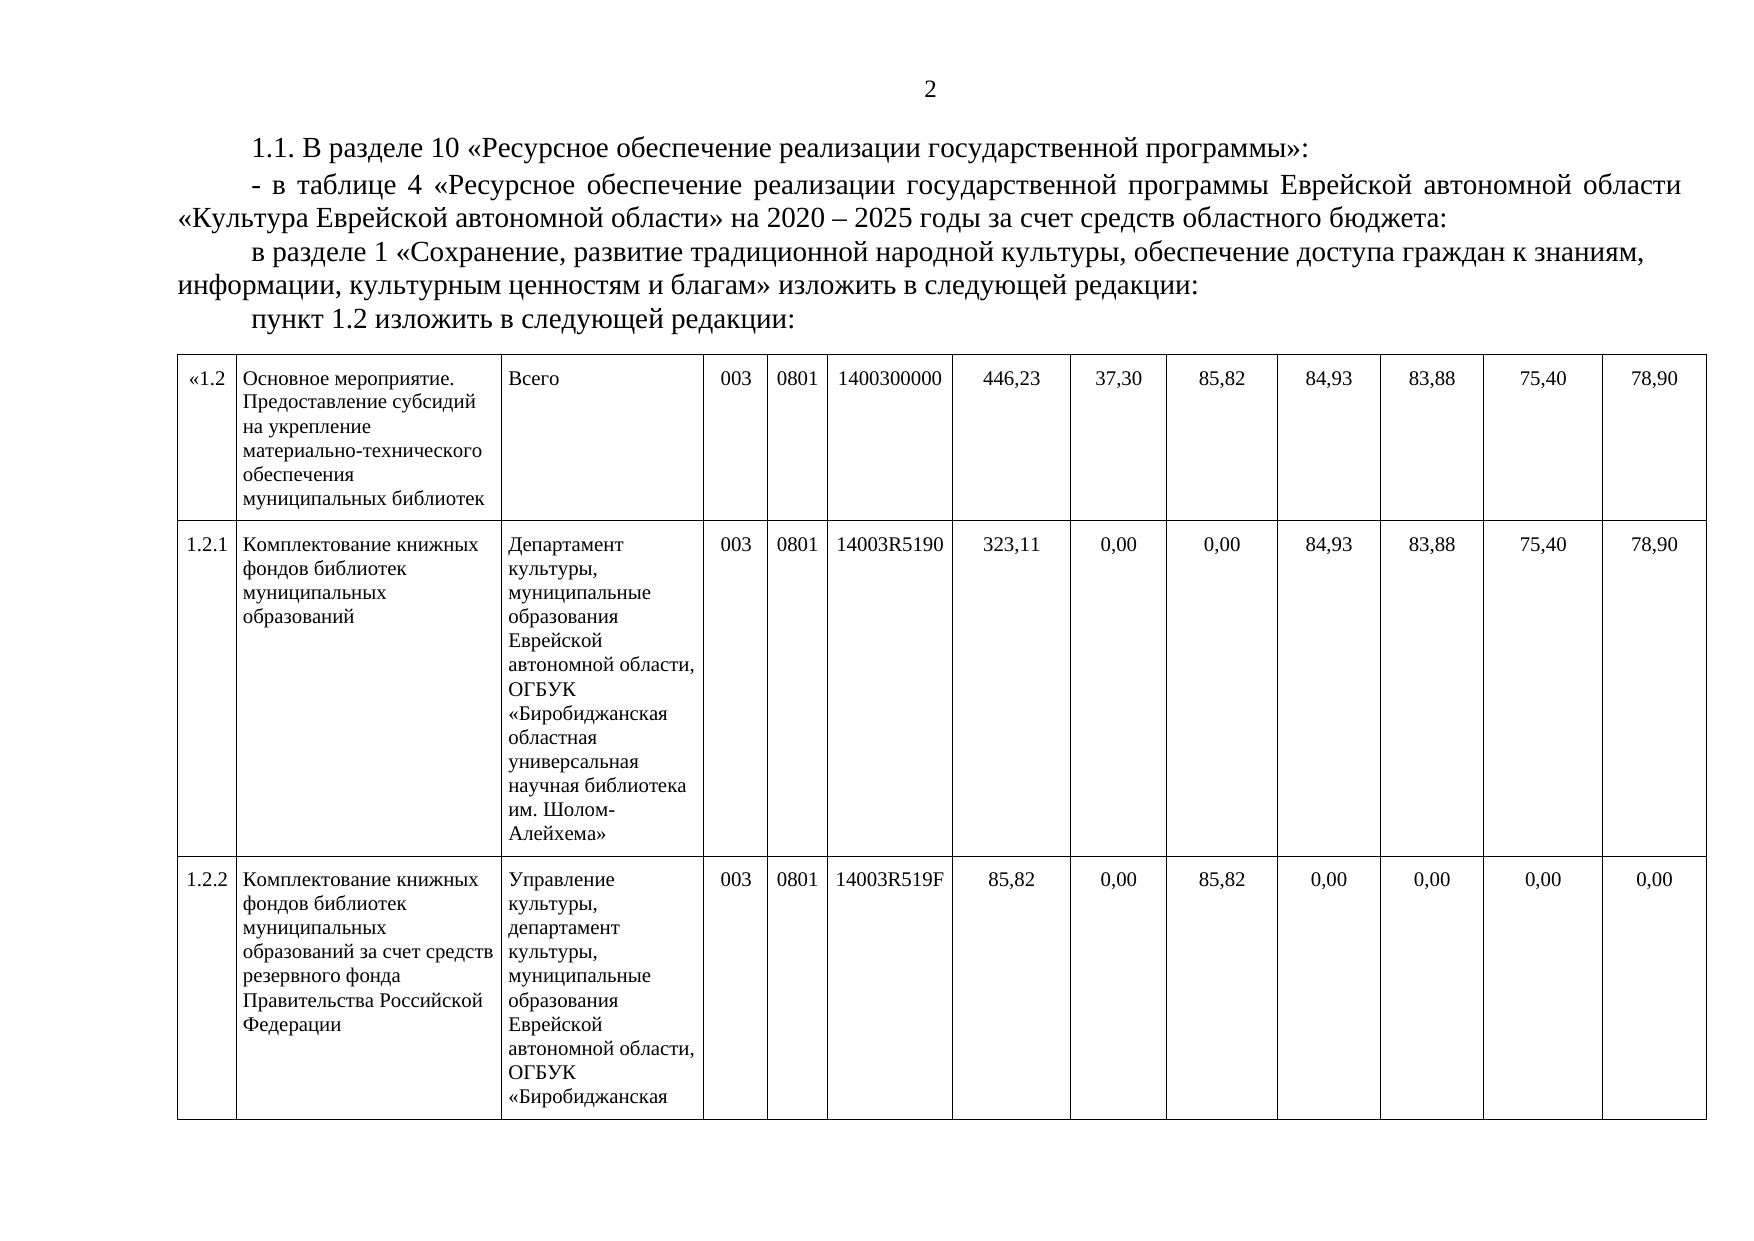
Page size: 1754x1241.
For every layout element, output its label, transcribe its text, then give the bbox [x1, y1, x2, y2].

table_cell 0,00 [1278, 857, 1380, 1118]
table_cell 0,00 [1071, 857, 1166, 1118]
table_cell 0801 [768, 521, 827, 856]
table_cell 323,11 [953, 521, 1070, 856]
table_header 003 [704, 355, 767, 520]
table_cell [237, 857, 501, 1118]
table_header 75,40 [1484, 355, 1602, 520]
table_header 1400300000 [828, 355, 952, 520]
table_cell 14003R5190 [828, 521, 952, 856]
table_header 85,82 [1167, 355, 1277, 520]
table_cell 1.2.2 [178, 857, 236, 1118]
table_header 0801 [768, 355, 827, 520]
table_cell 75,40 [1484, 521, 1602, 856]
table_cell 84,93 [1278, 521, 1380, 856]
text - в таблице 4 «Ресурсное обеспечение реализации государственной программы Еврейской автономной области «Культура Еврейской автономной области» на 2020 – 2025 годы за счет средств областного бюджета: [177, 167, 1683, 234]
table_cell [502, 857, 703, 1118]
table_cell 78,90 [1603, 521, 1706, 856]
text пункт 1.2 изложить в следующей редакции: [177, 301, 1683, 334]
table_cell Комплектование книжных фондов библиотек муниципальных образований [237, 521, 501, 856]
text в разделе 1 «Сохранение, развитие традиционной народной культуры, обеспечение доступа граждан к знаниям, информации, культурным ценностям и благам» изложить в следующей редакции: [177, 234, 1683, 301]
table_cell 003 [704, 857, 767, 1118]
table_header «1.2 [178, 355, 236, 520]
table_cell 0,00 [1484, 857, 1602, 1118]
table_cell 0801 [768, 857, 827, 1118]
table_cell 0,00 [1167, 521, 1277, 856]
table_cell 85,82 [1167, 857, 1277, 1118]
table_header 83,88 [1381, 355, 1483, 520]
table_cell 0,00 [1381, 857, 1483, 1118]
table_header 37,30 [1071, 355, 1166, 520]
table_cell 14003R519F [828, 857, 952, 1118]
table_cell 003 [704, 521, 767, 856]
table_cell 0,00 [1603, 857, 1706, 1118]
text 1.1. В разделе 10 «Ресурсное обеспечение реализации государственной программы»: [177, 131, 1683, 164]
table_cell 85,82 [953, 857, 1070, 1118]
table_cell 1.2.1 [178, 521, 236, 856]
table_cell 0,00 [1071, 521, 1166, 856]
table_header 78,90 [1603, 355, 1706, 520]
table_header 84,93 [1278, 355, 1380, 520]
table_header 446,23 [953, 355, 1070, 520]
table_header Основное мероприятие. Предоставление субсидий на укрепление материально-технического обеспечения муниципальных библиотек [237, 355, 501, 520]
table_header Всего [502, 355, 703, 520]
table_cell 83,88 [1381, 521, 1483, 856]
table_cell Департамент культуры, муниципальные образования Еврейской автономной области, ОГБУК «Биробиджанская областная универсальная научная библиотека им. Шолом-Алейхема» [502, 521, 703, 856]
